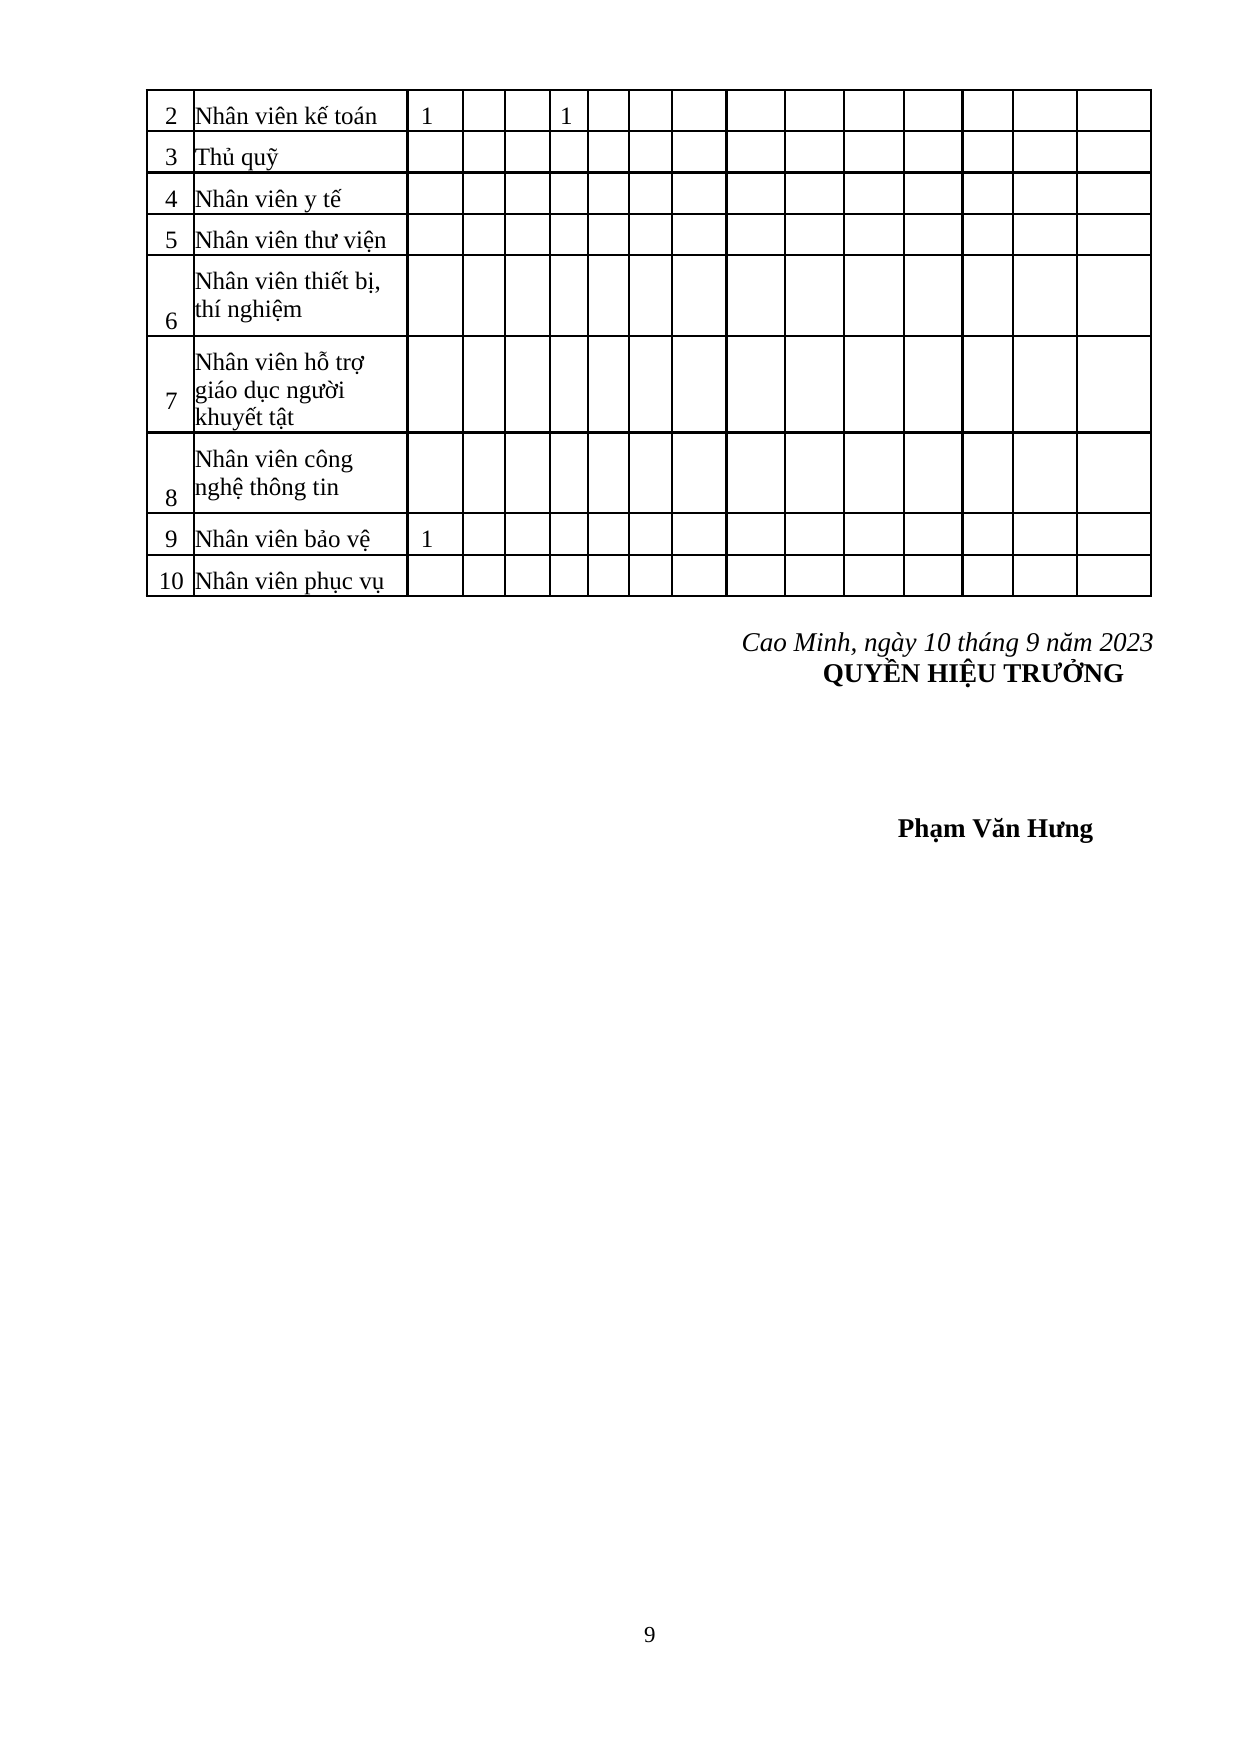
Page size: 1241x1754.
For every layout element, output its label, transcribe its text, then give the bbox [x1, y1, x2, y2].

table_cell [964, 256, 1012, 335]
table_cell [1014, 556, 1076, 595]
table_cell [551, 556, 587, 595]
table_cell [409, 556, 462, 595]
table_cell [964, 556, 1012, 595]
table_cell [728, 514, 784, 553]
table_cell [1014, 132, 1076, 171]
table_cell [673, 132, 725, 171]
table_cell [673, 514, 725, 553]
table_cell [728, 132, 784, 171]
table_cell [845, 174, 903, 213]
table_cell [786, 174, 843, 213]
table_cell [728, 91, 784, 130]
table_cell [464, 91, 504, 130]
table_cell Nhân viên thiết bị, thí nghiệm [195, 256, 406, 335]
table_cell [964, 337, 1012, 431]
table_cell Nhân viên thư viện [195, 215, 406, 254]
table_cell [1014, 174, 1076, 213]
table_cell [589, 434, 628, 512]
table_cell [630, 91, 671, 130]
table_cell [506, 434, 549, 512]
table_cell [905, 91, 961, 130]
table_cell [728, 215, 784, 254]
table_cell [464, 215, 504, 254]
table_cell 10 [148, 556, 193, 595]
table_cell [1078, 514, 1150, 553]
table_cell [845, 215, 903, 254]
table_cell [786, 256, 843, 335]
table_cell [964, 215, 1012, 254]
table_cell [464, 132, 504, 171]
table_cell [630, 132, 671, 171]
table_cell 1 [409, 91, 462, 130]
table_cell [506, 132, 549, 171]
table_cell [1014, 91, 1076, 130]
table_cell [409, 215, 462, 254]
table_cell [786, 556, 843, 595]
table_cell [1014, 434, 1076, 512]
table_cell [409, 132, 462, 171]
table_cell [964, 174, 1012, 213]
text QUYỀN HIỆU TRƯỞNG [148, 657, 1152, 688]
table_cell [464, 434, 504, 512]
text Cao Minh, ngày 10 tháng 9 năm 2023 [148, 626, 1153, 657]
table_cell [506, 174, 549, 213]
table_cell [464, 174, 504, 213]
table_cell 5 [148, 215, 193, 254]
table_cell [589, 556, 628, 595]
table_cell [905, 215, 961, 254]
table_cell [464, 256, 504, 335]
table_cell 1 [551, 91, 587, 130]
table_cell [589, 337, 628, 431]
table_cell 2 [148, 91, 193, 130]
table_cell [964, 514, 1012, 553]
table_cell [1078, 337, 1150, 431]
table_cell [905, 132, 961, 171]
table_cell [786, 337, 843, 431]
table_cell [1078, 215, 1150, 254]
table_cell [506, 556, 549, 595]
table_cell [673, 215, 725, 254]
table_cell [1078, 256, 1150, 335]
table_cell [630, 514, 671, 553]
table_cell [673, 91, 725, 130]
table_cell [464, 556, 504, 595]
table_cell [845, 132, 903, 171]
table_cell [506, 337, 549, 431]
table_cell [845, 434, 903, 512]
table_cell Nhân viên công nghệ thông tin [195, 434, 406, 512]
table_cell [589, 91, 628, 130]
table_cell 1 [409, 514, 462, 553]
table_cell [589, 132, 628, 171]
table_cell [964, 434, 1012, 512]
table_cell Nhân viên kế toán [195, 91, 406, 130]
table_cell [630, 256, 671, 335]
table_cell [786, 514, 843, 553]
table_cell [905, 337, 961, 431]
table_cell [551, 174, 587, 213]
table_cell [728, 256, 784, 335]
table_cell [551, 514, 587, 553]
table_cell [673, 434, 725, 512]
table_cell Nhân viên y tế [195, 174, 406, 213]
table_cell [551, 434, 587, 512]
table_cell Nhân viên phục vụ [195, 556, 406, 595]
table_cell [630, 337, 671, 431]
table_cell [589, 215, 628, 254]
table_cell Thủ quỹ [195, 132, 406, 171]
table_cell 3 [148, 132, 193, 171]
table_cell [506, 256, 549, 335]
table_cell [630, 434, 671, 512]
table_cell [551, 132, 587, 171]
table_cell [551, 215, 587, 254]
table_cell [1078, 174, 1150, 213]
table_cell [728, 556, 784, 595]
table_cell [786, 132, 843, 171]
table_cell [1078, 556, 1150, 595]
table_cell [728, 337, 784, 431]
table_cell [673, 174, 725, 213]
table_cell [409, 434, 462, 512]
table_cell [786, 215, 843, 254]
table_cell [1078, 91, 1150, 130]
table_cell Nhân viên hỗ trợ giáo dục người khuyết tật [195, 337, 406, 431]
table_cell [845, 337, 903, 431]
table_cell [409, 256, 462, 335]
table_cell [409, 337, 462, 431]
table_cell [630, 174, 671, 213]
table_cell [673, 256, 725, 335]
text Phạm Văn Hưng [148, 812, 1152, 844]
table_cell [728, 174, 784, 213]
table_cell [1014, 337, 1076, 431]
table_cell [1014, 256, 1076, 335]
table_cell [964, 132, 1012, 171]
table_cell [506, 91, 549, 130]
table_cell [409, 174, 462, 213]
table_cell [630, 556, 671, 595]
table_cell [589, 514, 628, 553]
table_cell [905, 556, 961, 595]
table_cell [905, 174, 961, 213]
table_cell 6 [148, 256, 193, 335]
table_cell [589, 256, 628, 335]
table_cell [845, 514, 903, 553]
table_cell [964, 91, 1012, 130]
table_cell [905, 434, 961, 512]
table_cell [464, 337, 504, 431]
table_cell [551, 256, 587, 335]
table_cell [905, 256, 961, 335]
table_cell [630, 215, 671, 254]
table_cell Nhân viên bảo vệ [195, 514, 406, 553]
table_cell [673, 337, 725, 431]
table_cell 7 [148, 337, 193, 431]
table_cell [1014, 514, 1076, 553]
table_cell 9 [148, 514, 193, 553]
table_cell [786, 91, 843, 130]
table_cell [551, 337, 587, 431]
table_cell [1014, 215, 1076, 254]
table_cell 4 [148, 174, 193, 213]
table_cell [1078, 132, 1150, 171]
table_cell [786, 434, 843, 512]
table_cell [506, 514, 549, 553]
table_cell [845, 256, 903, 335]
table_cell [728, 434, 784, 512]
table_cell [1078, 434, 1150, 512]
table_cell [589, 174, 628, 213]
table_cell [464, 514, 504, 553]
table_cell [905, 514, 961, 553]
table_cell [673, 556, 725, 595]
table_cell 8 [148, 434, 193, 512]
table_cell [845, 91, 903, 130]
table_cell [506, 215, 549, 254]
table_cell [845, 556, 903, 595]
